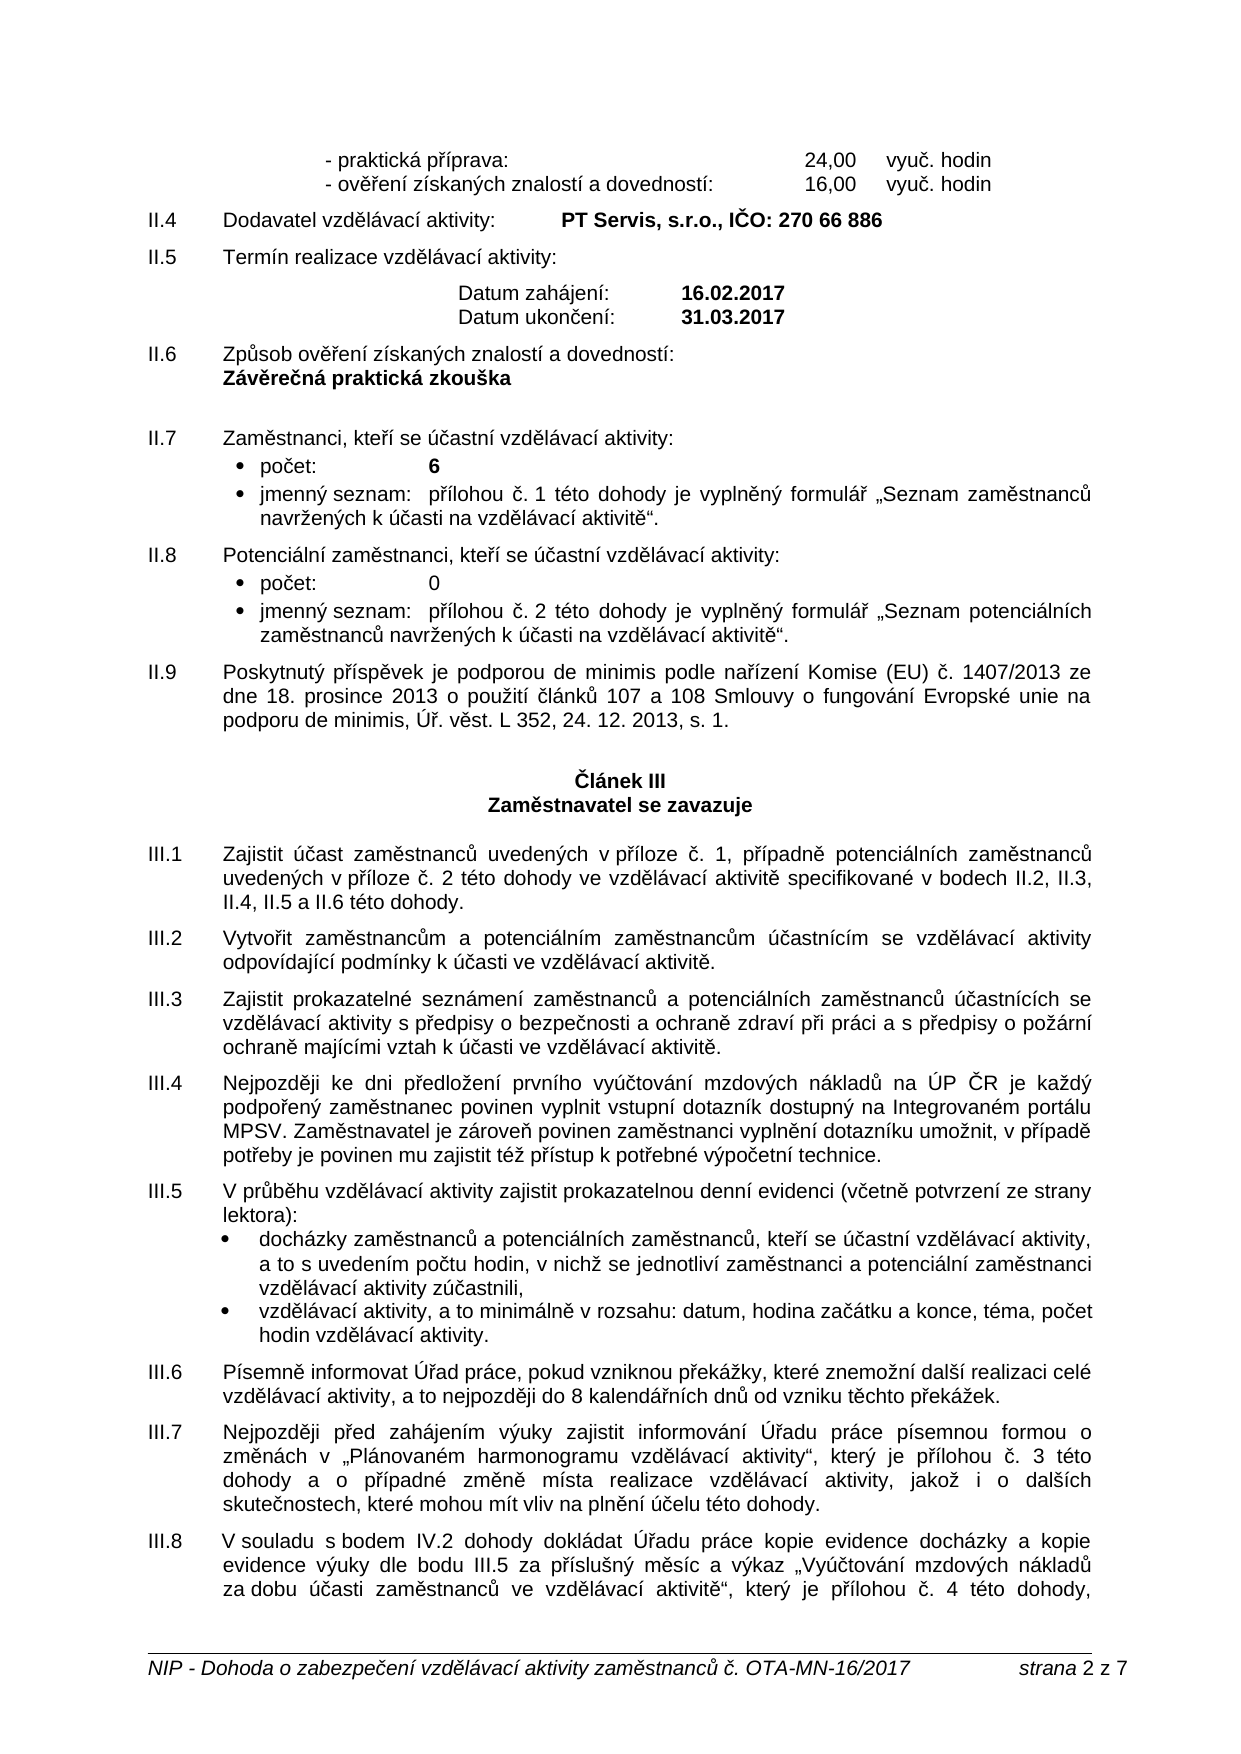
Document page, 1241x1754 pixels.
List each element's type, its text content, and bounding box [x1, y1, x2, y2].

text Způsob ověření získaných znalostí a dovedností: Závěrečná praktická zkouška [148, 341, 1092, 413]
list V průběhu vzdělávací aktivity zajistit prokazatelnou denní evidenci (včetně potvrzení ze strany lektora): [148, 1179, 1092, 1227]
text Potenciální zaměstnanci, kteří se účastní vzdělávací aktivity: [148, 543, 1092, 567]
text Dodavatel vzdělávací aktivity: PT Servis, s.r.o., IČO: 270 66 886 [148, 208, 1092, 232]
list Datum zahájení: 16.02.2017 Datum ukončení: 31.03.2017 [223, 281, 1092, 329]
list vzdělávací aktivity, a to minimálně v rozsahu: datum, hodina začátku a konce, téma, počet hodin vzdělávací aktivity. [221, 1299, 1092, 1347]
list počet: 6 [236, 454, 1092, 478]
text Zaměstnanci, kteří se účastní vzdělávací aktivity: [148, 426, 1092, 450]
list Nejpozději ke dni předložení prvního vyúčtování mzdových nákladů na ÚP ČR je každý podpořený zaměstnanec povinen vyplnit vstupní dotazník dostupný na Integrovaném portálu MPSV. Zaměstnavatel je zároveň povinen zaměstnanci vyplnění dotazníku umožnit, v případě potřeby je povinen mu zajistit též přístup k potřebné výpočetní technice. [148, 1071, 1092, 1167]
text Poskytnutý příspěvek je podporou de minimis podle nařízení Komise (EU) č. 1407/2013 ze dne 18. prosince 2013 o použití článků 107 a 108 Smlouvy o fungování Evropské unie na podporu de minimis, Úř. věst. L 352, 24. 12. 2013, s. 1. [148, 659, 1092, 731]
text Článek III [148, 769, 1092, 793]
list Nejpozději před zahájením výuky zajistit informování Úřadu práce písemnou formou o změnách v „Plánovaném harmonogramu vzdělávací aktivity“, který je přílohou č. 3 této dohody a o případné změně místa realizace vzdělávací aktivity, jakož i o dalších skutečnostech, které mohou mít vliv na plnění účelu této dohody. [148, 1420, 1092, 1516]
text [148, 148, 1092, 196]
list docházky zaměstnanců a potenciálních zaměstnanců, kteří se účastní vzdělávací aktivity, a to s uvedením počtu hodin, v nichž se jednotliví zaměstnanci a potenciální zaměstnanci vzdělávací aktivity zúčastnili, [221, 1227, 1092, 1299]
list Zajistit účast zaměstnanců uvedených v příloze č. 1, případně potenciálních zaměstnanců uvedených v příloze č. 2 této dohody ve vzdělávací aktivitě specifikované v bodech II.2, II.3, II.4, II.5 a II.6 této dohody. [148, 842, 1092, 914]
text Zaměstnavatel se zavazuje [148, 793, 1092, 817]
list Vytvořit zaměstnancům a potenciálním zaměstnancům účastnícím se vzdělávací aktivity odpovídající podmínky k účasti ve vzdělávací aktivitě. [148, 926, 1092, 974]
list počet: 0 [236, 571, 1092, 595]
list jmenný seznam: přílohou č. 1 této dohody je vyplněný formulář „Seznam zaměstnanců navržených k účasti na vzdělávací aktivitě“. [236, 482, 1092, 530]
list jmenný seznam: přílohou č. 2 této dohody je vyplněný formulář „Seznam potenciálních zaměstnanců navržených k účasti na vzdělávací aktivitě“. [236, 599, 1092, 647]
text Termín realizace vzdělávací aktivity: [148, 244, 1092, 268]
list Zajistit prokazatelné seznámení zaměstnanců a potenciálních zaměstnanců účastnících se vzdělávací aktivity s předpisy o bezpečnosti a ochraně zdraví při práci a s předpisy o požární ochraně majícími vztah k účasti ve vzdělávací aktivitě. [148, 987, 1092, 1058]
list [148, 1528, 1092, 1600]
list Písemně informovat Úřad práce, pokud vzniknou překážky, které znemožní další realizaci celé vzdělávací aktivity, a to nejpozději do 8 kalendářních dnů od vzniku těchto překážek. [148, 1360, 1092, 1408]
